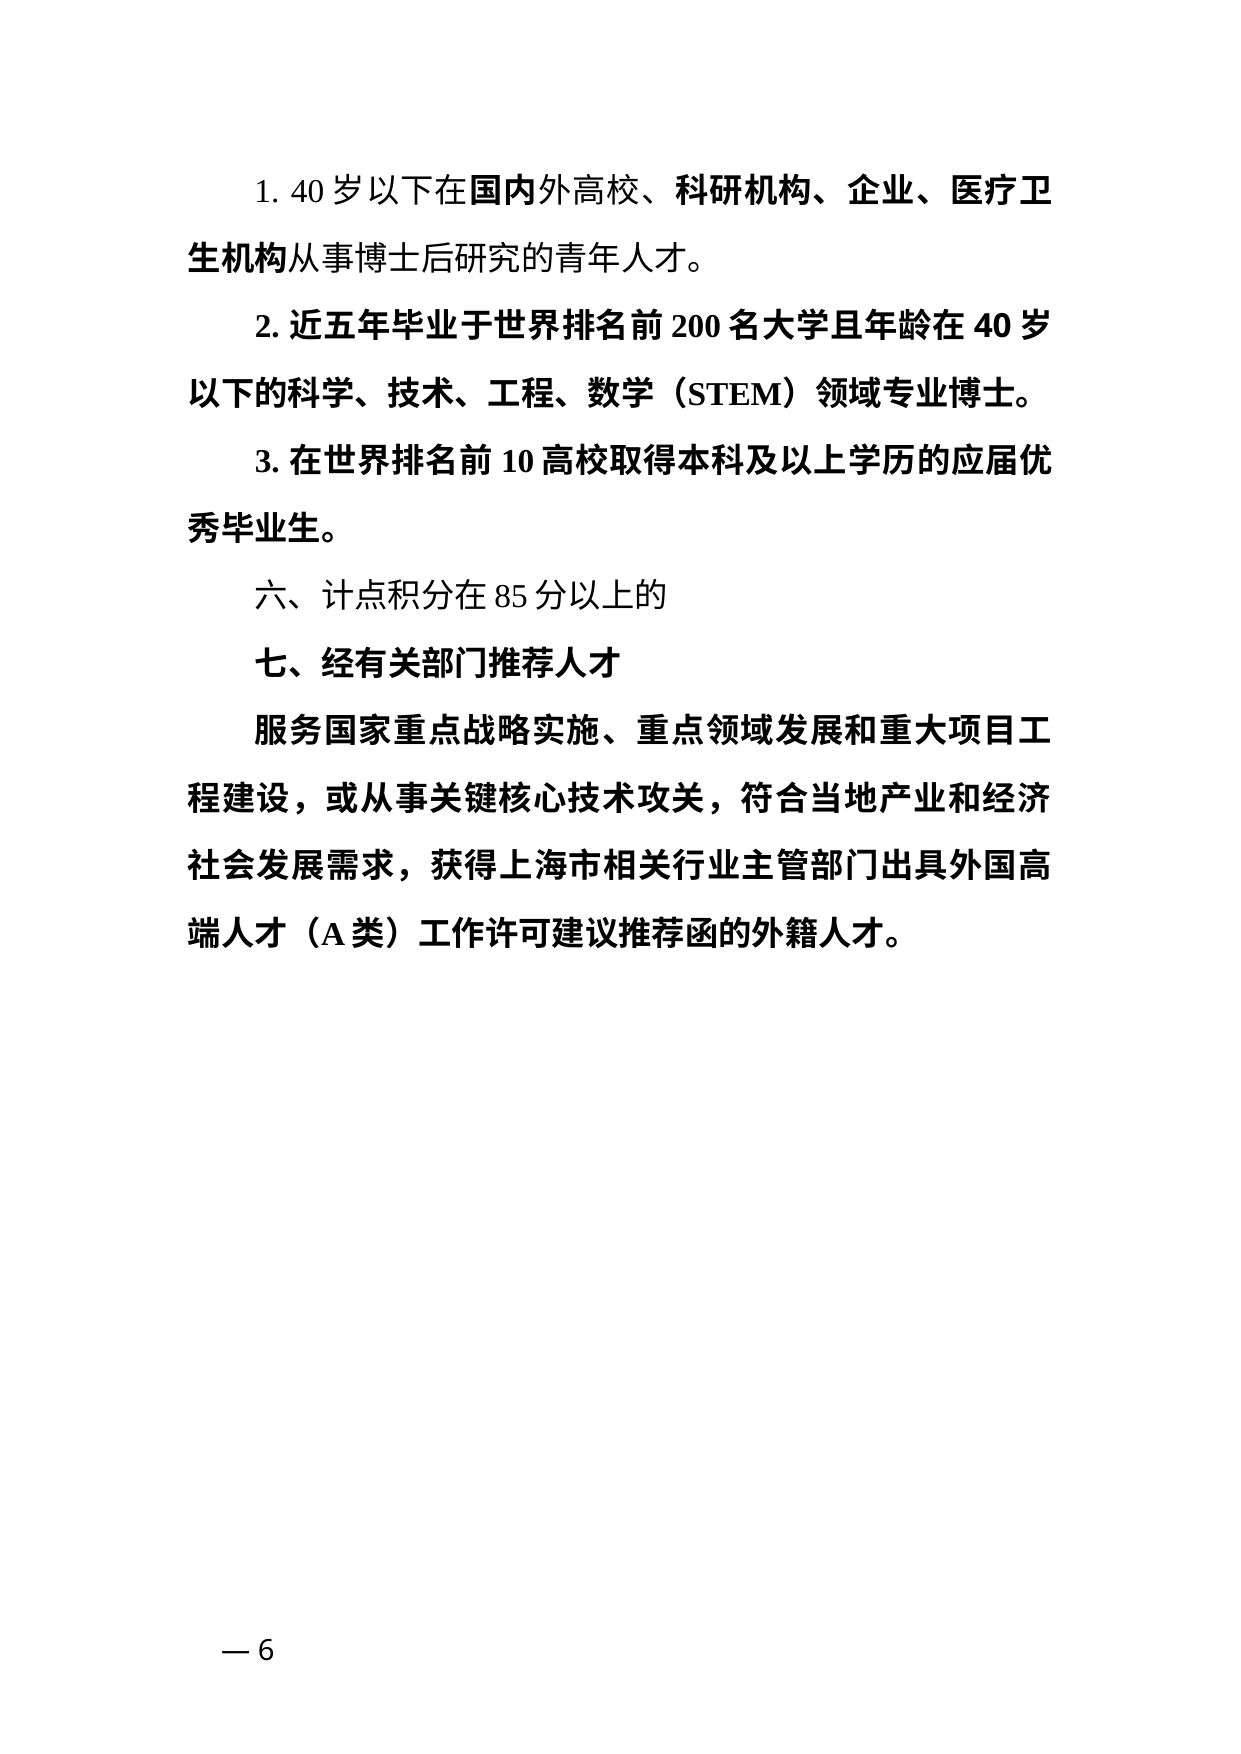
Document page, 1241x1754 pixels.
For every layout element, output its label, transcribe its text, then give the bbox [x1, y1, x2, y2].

text 2. 近五年毕业于世界排名前200名大学且年龄在40岁以下的科学、技术、工程、数学（STEM）领域专业博士。 [187, 299, 1053, 415]
text 七、经有关部门推荐人才 [187, 637, 1053, 685]
text 3. 在世界排名前10高校取得本科及以上学历的应届优秀毕业生。 [187, 434, 1053, 550]
text 服务国家重点战略实施、重点领域发展和重大项目工程建设，或从事关键核心技术攻关，符合当地产业和经济社会发展需求，获得上海市相关行业主管部门出具外国高端人才（A类）工作许可建议推荐函的外籍人才。 [187, 704, 1053, 955]
text 六、计点积分在85分以上的 [187, 569, 1053, 617]
text 1. 40岁以下在国内外高校、科研机构、企业、医疗卫生机构从事博士后研究的青年人才。 [187, 164, 1053, 280]
